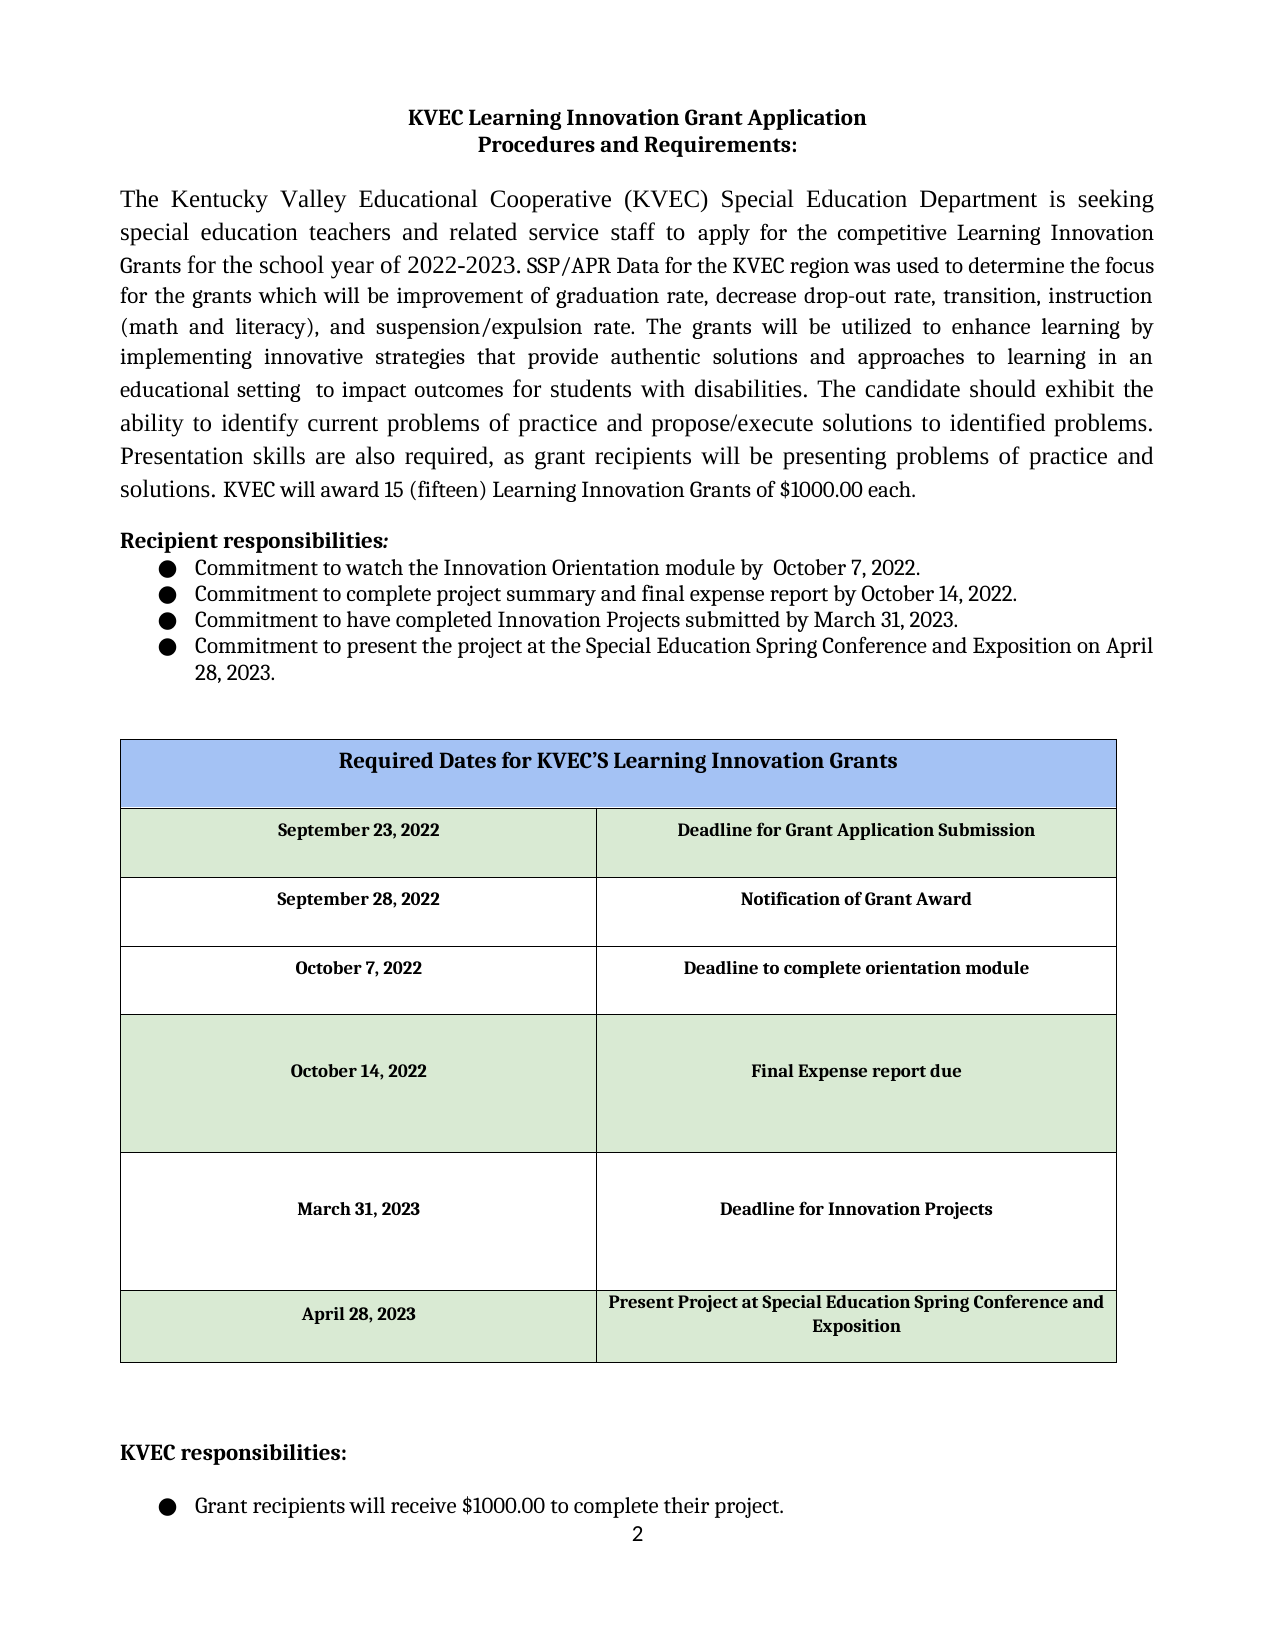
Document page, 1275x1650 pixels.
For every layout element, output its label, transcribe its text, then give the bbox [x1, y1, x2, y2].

text KVEC responsibilities: [120, 1440, 1155, 1466]
list Grant recipients will receive $1000.00 to complete their project. [157, 1493, 1155, 1519]
table_cell Deadline for Innovation Projects [597, 1153, 1116, 1290]
list Commitment to complete project summary and final expense report by October 14, 2022. [157, 581, 1155, 607]
table_cell Deadline for Grant Application Submission [597, 809, 1116, 877]
table_cell Present Project at Special Education Spring Conference and Exposition [597, 1291, 1116, 1362]
table_header Required Dates for KVEC’S Learning Innovation Grants [121, 740, 1116, 807]
text KVEC Learning Innovation Grant Application [120, 105, 1155, 131]
table_cell Deadline to complete orientation module [597, 947, 1116, 1014]
table_cell Final Expense report due [597, 1015, 1116, 1152]
table_cell October 7, 2022 [121, 947, 596, 1014]
table_cell October 14, 2022 [121, 1015, 596, 1152]
list Commitment to present the project at the Special Education Spring Conference and Exposition on April 28, 2023. [157, 633, 1155, 686]
table_cell April 28, 2023 [121, 1291, 596, 1362]
table_cell September 23, 2022 [121, 809, 596, 877]
text Recipient responsibilities: [120, 528, 1155, 554]
table_cell March 31, 2023 [121, 1153, 596, 1290]
text The Kentucky Valley Educational Cooperative (KVEC) Special Education Department is seeking special education teachers and related service staff to apply for the competitive Learning Innovation Grants for the school year of 2022-2023. SSP/APR Data for the KVEC region was used to determine the focus for the grants which will be improvement of graduation rate, decrease drop-out rate, transition, instruction (math and literacy), and suspension/expulsion rate. The grants will be utilized to enhance learning by implementing innovative strategies that provide authentic solutions and approaches to learning in an educational setting to impact outcomes for students with disabilities. The candidate should exhibit the ability to identify current problems of practice and propose/execute solutions to identified problems. Presentation skills are also required, as grant recipients will be presenting problems of practice and solutions. KVEC will award 15 (fifteen) Learning Innovation Grants of $1000.00 each. [120, 184, 1155, 503]
table_cell Notification of Grant Award [597, 878, 1116, 946]
table_cell September 28, 2022 [121, 878, 596, 946]
text Procedures and Requirements: [120, 131, 1155, 158]
list Commitment to have completed Innovation Projects submitted by March 31, 2023. [157, 607, 1155, 633]
list Commitment to watch the Innovation Orientation module by October 7, 2022. [157, 554, 1155, 581]
